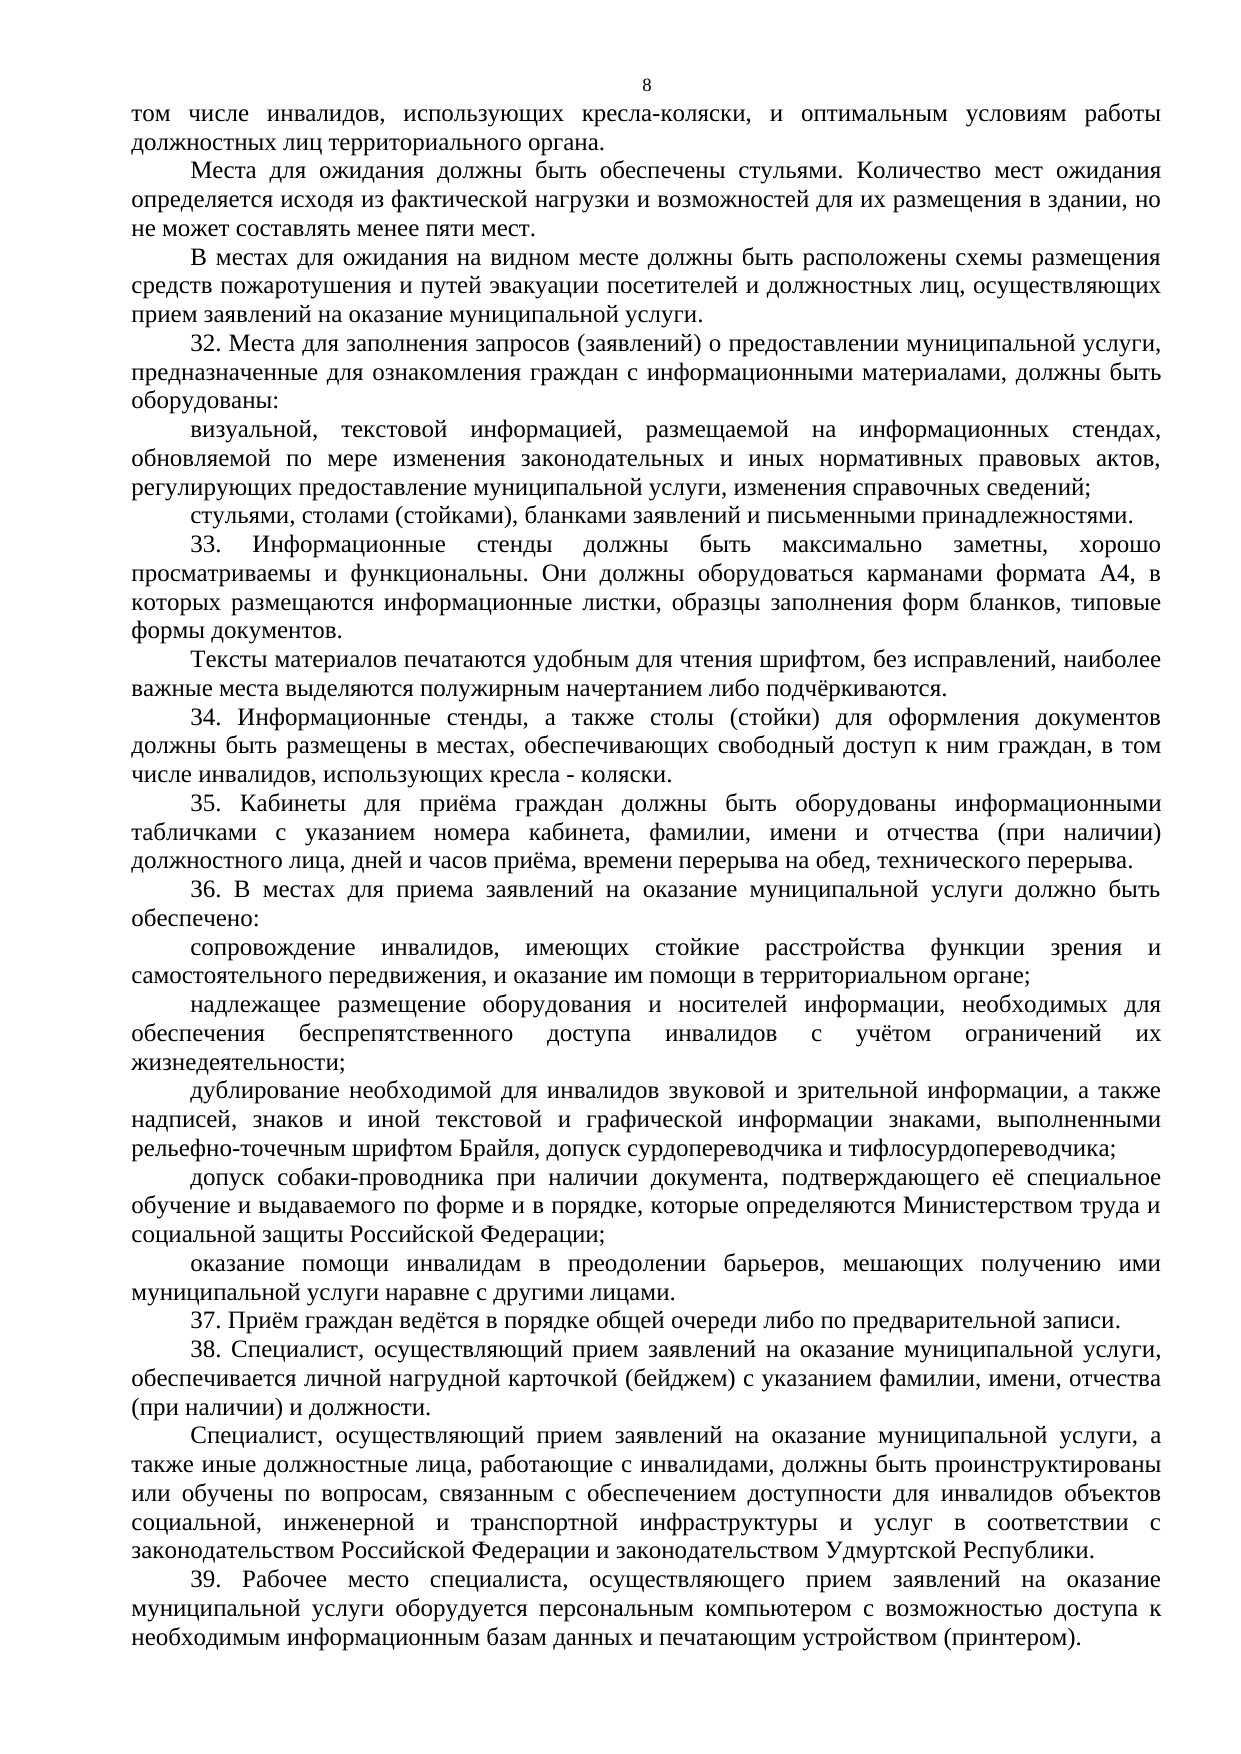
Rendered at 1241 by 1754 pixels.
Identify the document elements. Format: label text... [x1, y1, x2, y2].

text дублирование необходимой для инвалидов звуковой и зрительной информации, а также надписей, знаков и иной текстовой и графической информации знаками, выполненными рельефно-точечным шрифтом Брайля, допуск сурдопереводчика и тифлосурдопереводчика; [131, 1075, 1162, 1162]
text 38. Специалист, осуществляющий прием заявлений на оказание муниципальной услуги, обеспечивается личной нагрудной карточкой (бейджем) с указанием фамилии, имени, отчества (при наличии) и должности. [131, 1334, 1162, 1420]
text стульями, столами (стойками), бланками заявлений и письменными принадлежностями. [131, 500, 1162, 529]
text 39. Рабочее место специалиста, осуществляющего прием заявлений на оказание муниципальной услуги оборудуется персональным компьютером с возможностью доступа к необходимым информационным базам данных и печатающим устройством (принтером). [131, 1564, 1162, 1650]
text 36. В местах для приема заявлений на оказание муниципальной услуги должно быть обеспечено: [131, 874, 1162, 932]
text оказание помощи инвалидам в преодолении барьеров, мешающих получению ими муниципальной услуги наравне с другими лицами. [131, 1248, 1162, 1305]
text 33. Информационные стенды должны быть максимально заметны, хорошо просматриваемы и функциональны. Они должны оборудоваться карманами формата А4, в которых размещаются информационные листки, образцы заполнения форм бланков, типовые формы документов. [131, 529, 1162, 644]
text Специалист, осуществляющий прием заявлений на оказание муниципальной услуги, а также иные должностные лица, работающие с инвалидами, должны быть проинструктированы или обучены по вопросам, связанным с обеспечением доступности для инвалидов объектов социальной, инженерной и транспортной инфраструктуры и услуг в соответствии с законодательством Российской Федерации и законодательством Удмуртской Республики. [131, 1420, 1162, 1564]
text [131, 98, 1162, 155]
text надлежащее размещение оборудования и носителей информации, необходимых для обеспечения беспрепятственного доступа инвалидов с учётом ограничений их жизнедеятельности; [131, 989, 1162, 1075]
text Места для ожидания должны быть обеспечены стульями. Количество мест ожидания определяется исходя из фактической нагрузки и возможностей для их размещения в здании, но не может составлять менее пяти мест. [131, 155, 1162, 242]
text 34. Информационные стенды, а также столы (стойки) для оформления документов должны быть размещены в местах, обеспечивающих свободный доступ к ним граждан, в том числе инвалидов, использующих кресла - коляски. [131, 702, 1162, 788]
text В местах для ожидания на видном месте должны быть расположены схемы размещения средств пожаротушения и путей эвакуации посетителей и должностных лиц, осуществляющих прием заявлений на оказание муниципальной услуги. [131, 242, 1162, 328]
text 37. Приём граждан ведётся в порядке общей очереди либо по предварительной записи. [131, 1305, 1162, 1334]
text визуальной, текстовой информацией, размещаемой на информационных стендах, обновляемой по мере изменения законодательных и иных нормативных правовых актов, регулирующих предоставление муниципальной услуги, изменения справочных сведений; [131, 414, 1162, 500]
text Тексты материалов печатаются удобным для чтения шрифтом, без исправлений, наиболее важные места выделяются полужирным начертанием либо подчёркиваются. [131, 644, 1162, 702]
text допуск собаки-проводника при наличии документа, подтверждающего её специальное обучение и выдаваемого по форме и в порядке, которые определяются Министерством труда и социальной защиты Российской Федерации; [131, 1162, 1162, 1248]
text 35. Кабинеты для приёма граждан должны быть оборудованы информационными табличками с указанием номера кабинета, фамилии, имени и отчества (при наличии) должностного лица, дней и часов приёма, времени перерыва на обед, технического перерыва. [131, 788, 1162, 874]
text 32. Места для заполнения запросов (заявлений) о предоставлении муниципальной услуги, предназначенные для ознакомления граждан с информационными материалами, должны быть оборудованы: [131, 328, 1162, 414]
text сопровождение инвалидов, имеющих стойкие расстройства функции зрения и самостоятельного передвижения, и оказание им помощи в территориальном органе; [131, 932, 1162, 989]
